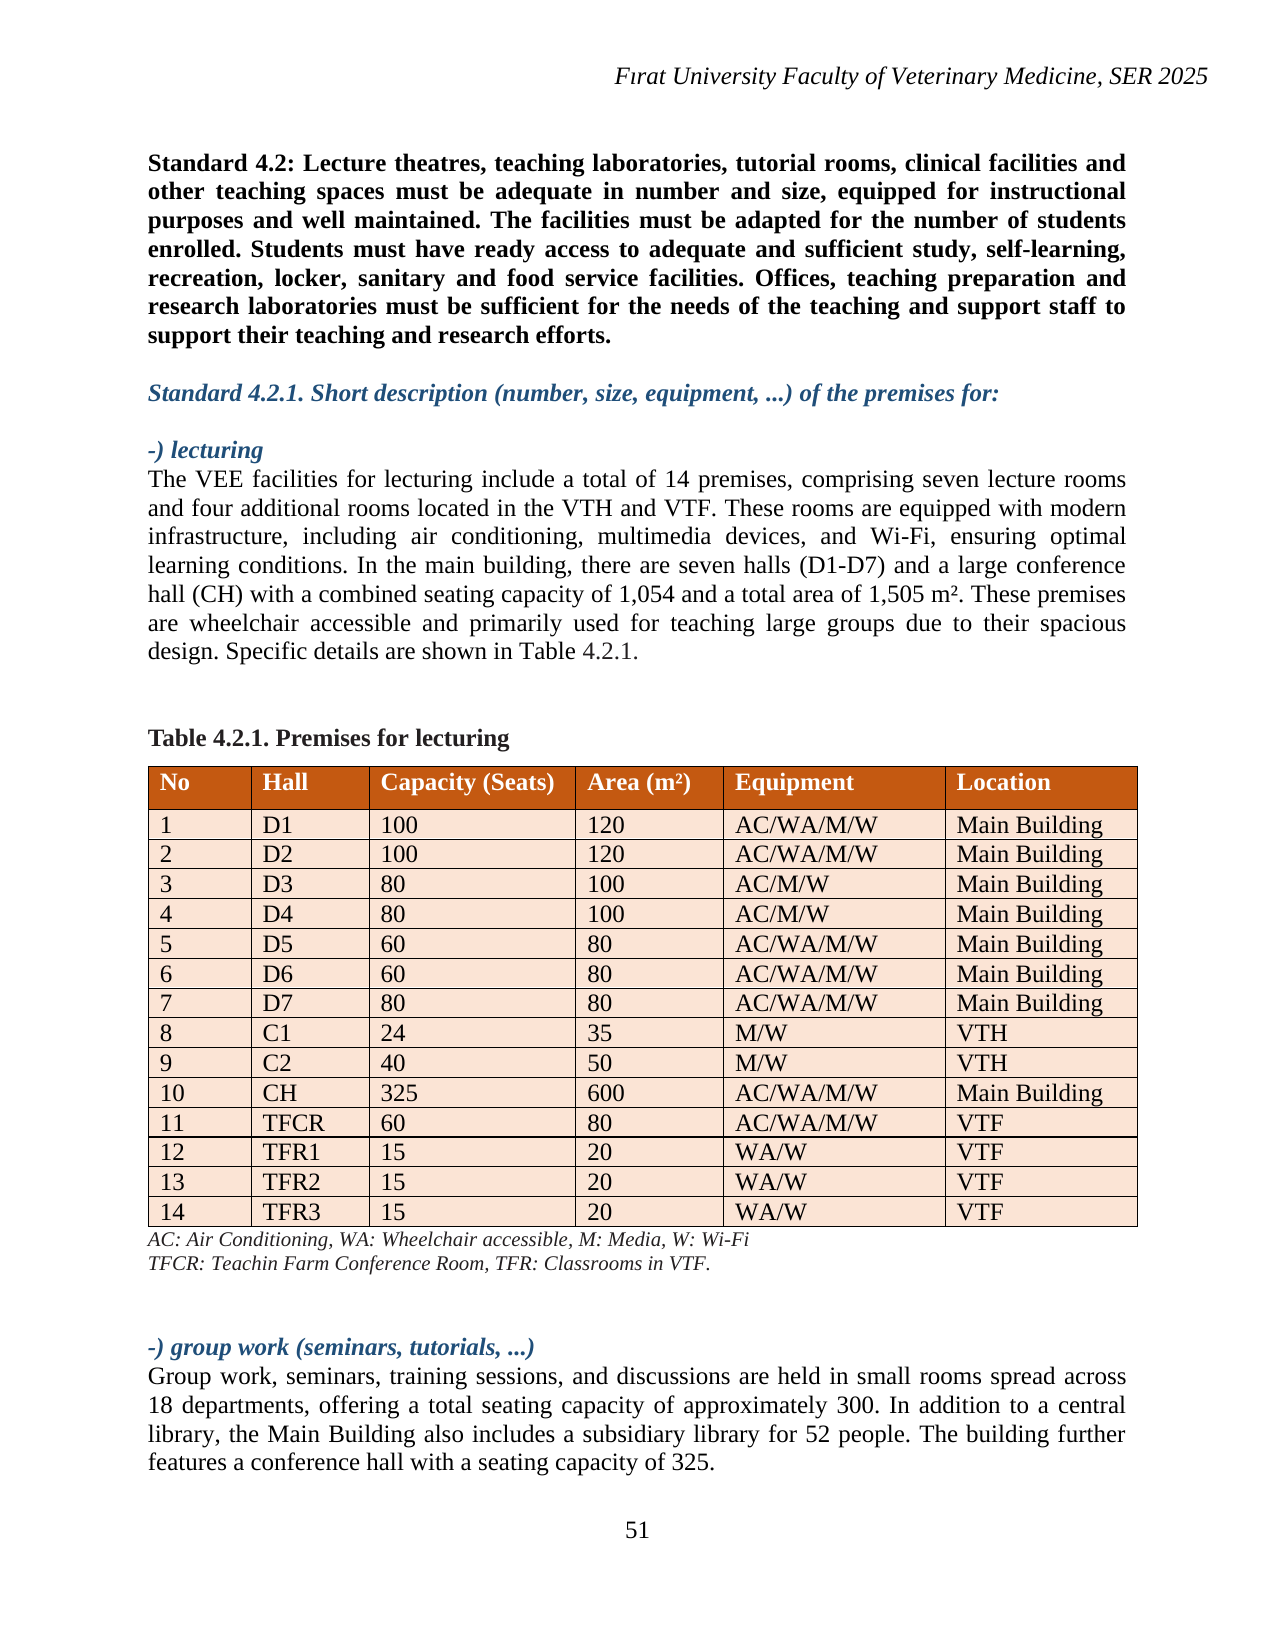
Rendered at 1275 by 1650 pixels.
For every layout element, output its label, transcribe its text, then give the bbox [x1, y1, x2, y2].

table_cell Main Building [946, 840, 1137, 868]
text Standard 4.2.1. Short description (number, size, equipment, ...) of the premises for: [148, 378, 1127, 406]
table_cell 600 [576, 1078, 723, 1107]
table_cell 80 [370, 899, 575, 928]
table_cell VTF [946, 1197, 1137, 1226]
table_cell 20 [576, 1197, 723, 1226]
text AC: Air Conditioning, WA: Wheelchair accessible, M: Media, W: Wi-Fi [148, 1227, 1127, 1251]
table_cell C1 [252, 1018, 369, 1047]
table_cell 80 [576, 959, 723, 987]
table_cell AC/M/W [724, 899, 945, 928]
table_cell 325 [370, 1078, 575, 1107]
table_cell 80 [370, 869, 575, 898]
text The VEE facilities for lecturing include a total of 14 premises, comprising seven lecture rooms and four additional rooms located in the VTH and VTF. These rooms are equipped with modern infrastructure, including air conditioning, multimedia devices, and Wi-Fi, ensuring optimal learning conditions. In the main building, there are seven halls (D1-D7) and a large conference hall (CH) with a combined seating capacity of 1,054 and a total area of 1,505 m². These premises are wheelchair accessible and primarily used for teaching large groups due to their spacious design. Specific details are shown in Table 4.2.1. [148, 464, 1127, 665]
table_cell 13 [149, 1167, 251, 1196]
table_cell 1 [149, 810, 251, 838]
table_cell D3 [252, 869, 369, 898]
table_cell 80 [576, 1108, 723, 1136]
table_header Hall [252, 767, 369, 809]
text Standard 4.2: Lecture theatres, teaching laboratories, tutorial rooms, clinical facilities and other teaching spaces must be adequate in number and size, equipped for instructional purposes and well maintained. The facilities must be adapted for the number of students enrolled. Students must have ready access to adequate and sufficient study, self-learning, recreation, locker, sanitary and food service facilities. Offices, teaching preparation and research laboratories must be sufficient for the needs of the teaching and support staff to support their teaching and research efforts. [148, 148, 1127, 349]
table_cell 20 [576, 1167, 723, 1196]
table_cell 4 [149, 899, 251, 928]
table_cell 50 [576, 1048, 723, 1077]
table_cell AC/WA/M/W [724, 929, 945, 958]
table_cell VTF [946, 1167, 1137, 1196]
table_cell TFR2 [252, 1167, 369, 1196]
table_cell D4 [252, 899, 369, 928]
table_cell 24 [370, 1018, 575, 1047]
table_cell 10 [149, 1078, 251, 1107]
table_cell VTH [946, 1048, 1137, 1077]
table_cell TFR3 [252, 1197, 369, 1226]
table_cell 120 [576, 810, 723, 838]
table_header Location [946, 767, 1137, 809]
table_cell AC/WA/M/W [724, 1108, 945, 1136]
table_cell 6 [149, 959, 251, 987]
table_cell AC/WA/M/W [724, 1078, 945, 1107]
table_cell D6 [252, 959, 369, 987]
table_cell 15 [370, 1167, 575, 1196]
table_cell 12 [149, 1138, 251, 1166]
table_cell 9 [149, 1048, 251, 1077]
table_cell M/W [724, 1018, 945, 1047]
table_cell 8 [149, 1018, 251, 1047]
table_cell Main Building [946, 810, 1137, 838]
text -) lecturing [148, 435, 1127, 464]
table_cell WA/W [724, 1167, 945, 1196]
table_cell AC/M/W [724, 869, 945, 898]
table_cell VTH [946, 1018, 1137, 1047]
table_cell VTF [946, 1108, 1137, 1136]
table_cell 15 [370, 1138, 575, 1166]
table_header No [149, 767, 251, 809]
table_cell D2 [252, 840, 369, 868]
table_cell 3 [149, 869, 251, 898]
table_cell 80 [576, 929, 723, 958]
table_cell 35 [576, 1018, 723, 1047]
table_cell 40 [370, 1048, 575, 1077]
table_header Area (m²) [576, 767, 723, 809]
table_cell Main Building [946, 929, 1137, 958]
table_cell C2 [252, 1048, 369, 1077]
table_cell CH [252, 1078, 369, 1107]
table_cell 120 [576, 840, 723, 868]
text Group work, seminars, training sessions, and discussions are held in small rooms spread across 18 departments, offering a total seating capacity of approximately 300. In addition to a central library, the Main Building also includes a subsidiary library for 52 people. The building further features a conference hall with a seating capacity of 325. [148, 1361, 1127, 1476]
table_cell Main Building [946, 869, 1137, 898]
text -) group work (seminars, tutorials, ...) [148, 1332, 1127, 1361]
table_cell D1 [252, 810, 369, 838]
table_header Equipment [724, 767, 945, 809]
table_cell 100 [576, 899, 723, 928]
table_cell 60 [370, 1108, 575, 1136]
table_cell 7 [149, 989, 251, 1017]
table_cell AC/WA/M/W [724, 840, 945, 868]
table_cell 60 [370, 959, 575, 987]
table_cell D5 [252, 929, 369, 958]
table_cell AC/WA/M/W [724, 989, 945, 1017]
text TFCR: Teachin Farm Conference Room, TFR: Classrooms in VTF. [148, 1251, 1127, 1275]
table_cell 2 [149, 840, 251, 868]
table_cell 14 [149, 1197, 251, 1226]
table_cell M/W [724, 1048, 945, 1077]
text Table 4.2.1. Premises for lecturing [148, 723, 1127, 751]
table_cell 100 [576, 869, 723, 898]
table_cell 80 [576, 989, 723, 1017]
table_cell 20 [576, 1138, 723, 1166]
table_cell 100 [370, 810, 575, 838]
table_header Capacity (Seats) [370, 767, 575, 809]
table_cell WA/W [724, 1197, 945, 1226]
table_cell 80 [370, 989, 575, 1017]
table_cell 60 [370, 929, 575, 958]
table_cell Main Building [946, 989, 1137, 1017]
table_cell 11 [149, 1108, 251, 1136]
table_cell TFR1 [252, 1138, 369, 1166]
table_cell Main Building [946, 1078, 1137, 1107]
table_cell AC/WA/M/W [724, 810, 945, 838]
table_cell Main Building [946, 899, 1137, 928]
table_cell WA/W [724, 1138, 945, 1166]
table_cell 5 [149, 929, 251, 958]
table_cell AC/WA/M/W [724, 959, 945, 987]
table_cell D7 [252, 989, 369, 1017]
table_cell 100 [370, 840, 575, 868]
table_cell VTF [946, 1138, 1137, 1166]
table_cell Main Building [946, 959, 1137, 987]
table_cell 15 [370, 1197, 575, 1226]
table_cell TFCR [252, 1108, 369, 1136]
